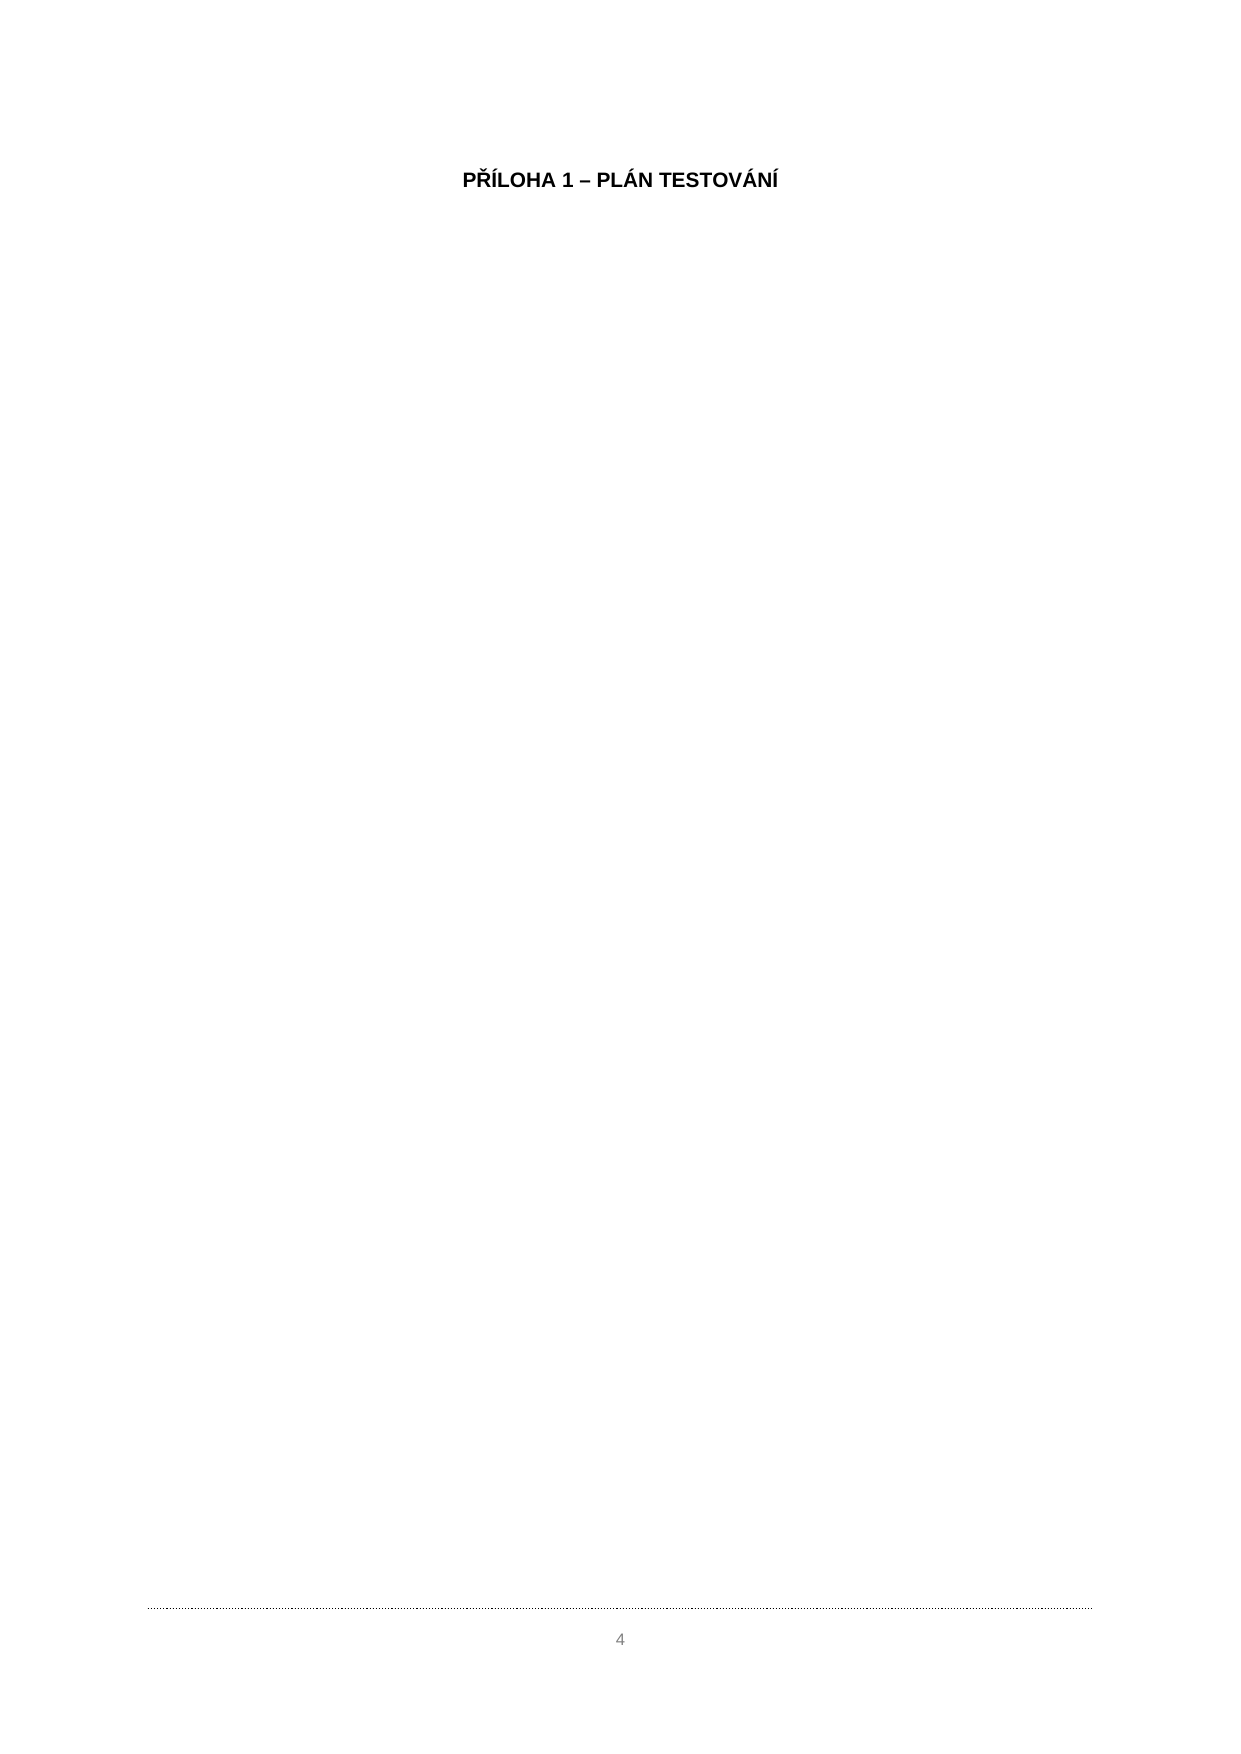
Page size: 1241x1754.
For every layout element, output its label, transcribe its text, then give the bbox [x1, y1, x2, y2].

text Příloha 1 – PLÁN TESTOVÁNÍ [148, 162, 1092, 192]
